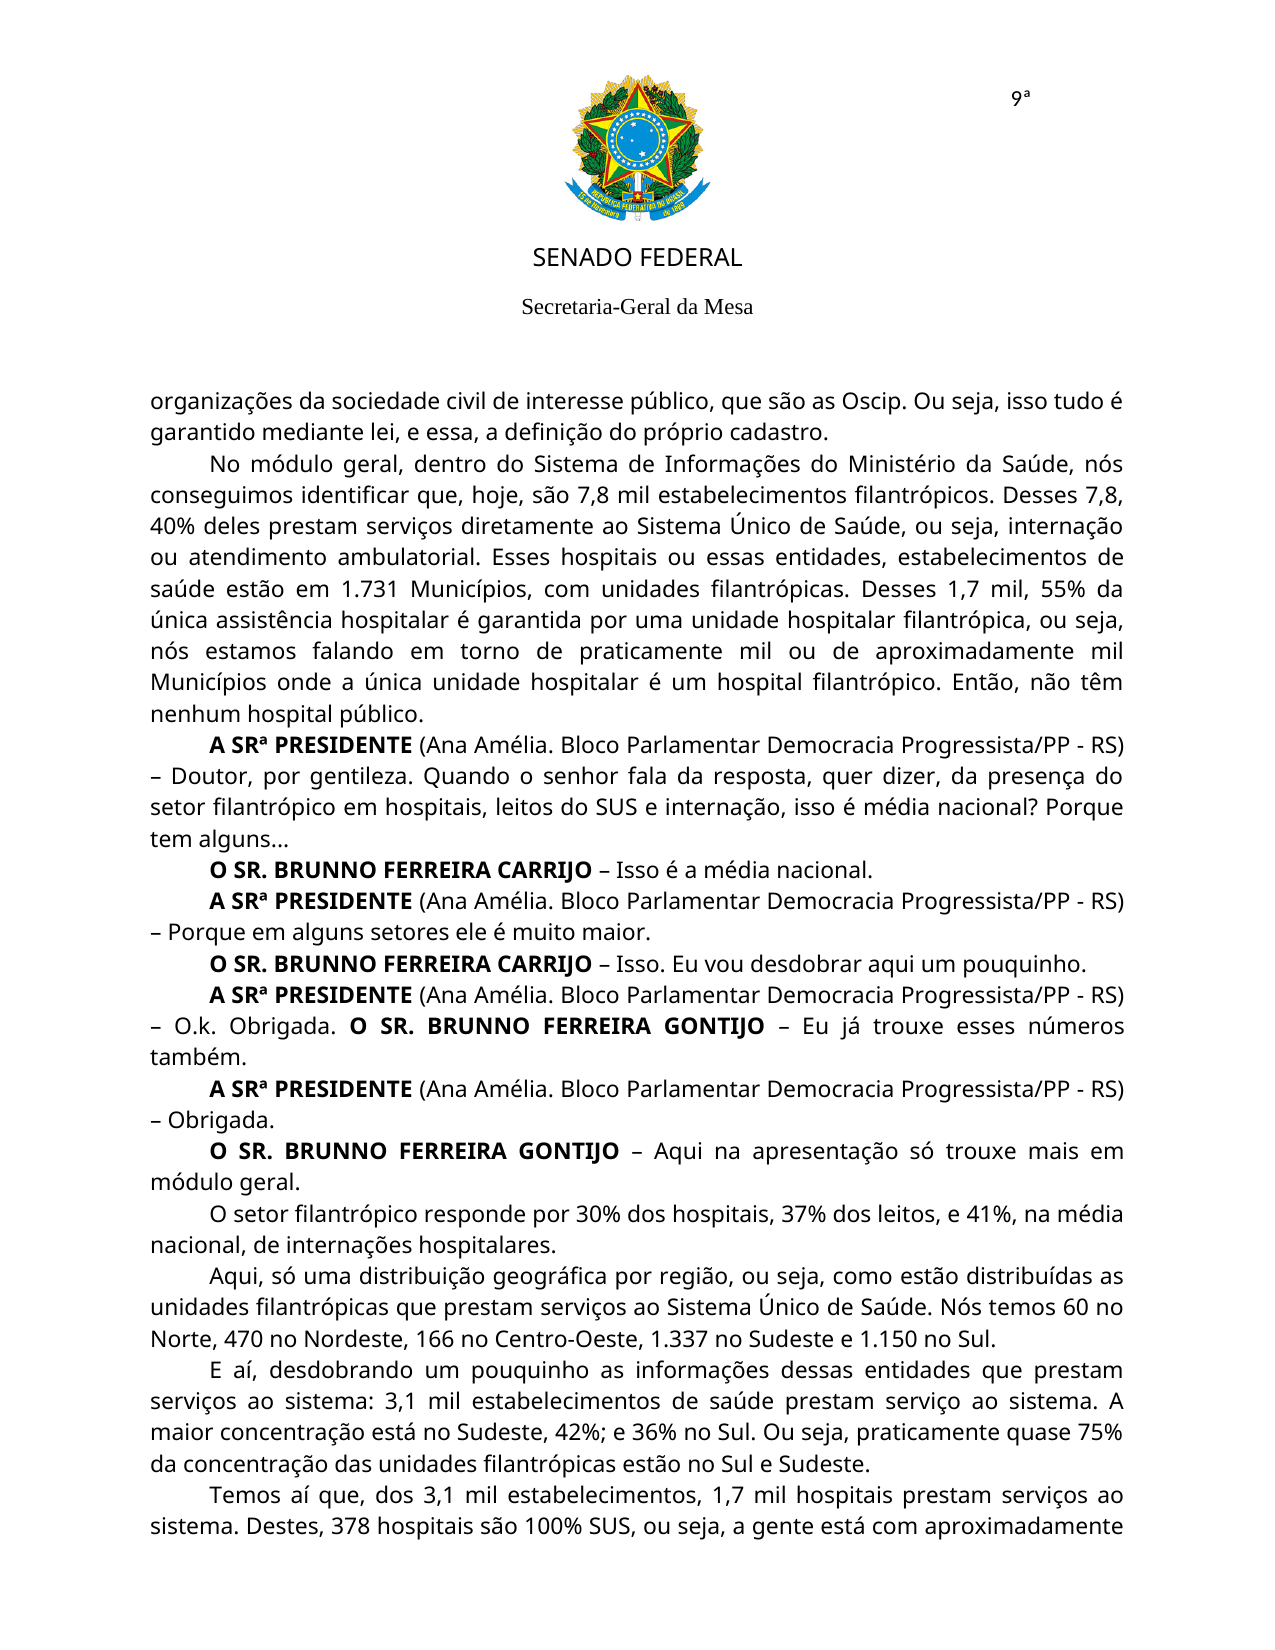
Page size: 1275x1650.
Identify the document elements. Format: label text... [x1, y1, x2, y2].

text E aí, desdobrando um pouquinho as informações dessas entidades que prestam serviços ao sistema: 3,1 mil estabelecimentos de saúde prestam serviço ao sistema. A maior concentração está no Sudeste, 42%; e 36% no Sul. Ou seja, praticamente quase 75% da concentração das unidades filantrópicas estão no Sul e Sudeste. [150, 1354, 1125, 1479]
text No módulo geral, dentro do Sistema de Informações do Ministério da Saúde, nós conseguimos identificar que, hoje, são 7,8 mil estabelecimentos filantrópicos. Desses 7,8, 40% deles prestam serviços diretamente ao Sistema Único de Saúde, ou seja, internação ou atendimento ambulatorial. Esses hospitais ou essas entidades, estabelecimentos de saúde estão em 1.731 Municípios, com unidades filantrópicas. Desses 1,7 mil, 55% da única assistência hospitalar é garantida por uma unidade hospitalar filantrópica, ou seja, nós estamos falando em torno de praticamente mil ou de aproximadamente mil Municípios onde a única unidade hospitalar é um hospital filantrópico. Então, não têm nenhum hospital público. [150, 447, 1125, 729]
text A SRª PRESIDENTE (Ana Amélia. Bloco Parlamentar Democracia Progressista/PP - RS) – Obrigada. [150, 1072, 1125, 1135]
picture [564, 75, 711, 221]
text A SRª PRESIDENTE (Ana Amélia. Bloco Parlamentar Democracia Progressista/PP - RS) – O.k. Obrigada. O SR. BRUNNO FERREIRA GONTIJO – Eu já trouxe esses números também. [150, 979, 1125, 1072]
text O setor filantrópico responde por 30% dos hospitais, 37% dos leitos, e 41%, na média nacional, de internações hospitalares. [150, 1197, 1125, 1260]
text A SRª PRESIDENTE (Ana Amélia. Bloco Parlamentar Democracia Progressista/PP - RS) – Porque em alguns setores ele é muito maior. [150, 885, 1125, 947]
text O SR. BRUNNO FERREIRA CARRIJO – Isso. Eu vou desdobrar aqui um pouquinho. [150, 947, 1125, 979]
text Aqui, só uma distribuição geográfica por região, ou seja, como estão distribuídas as unidades filantrópicas que prestam serviços ao Sistema Único de Saúde. Nós temos 60 no Norte, 470 no Nordeste, 166 no Centro-Oeste, 1.337 no Sudeste e 1.150 no Sul. [150, 1260, 1125, 1354]
text O SR. BRUNNO FERREIRA GONTIJO – Aqui na apresentação só trouxe mais em módulo geral. [150, 1135, 1125, 1197]
text A SRª PRESIDENTE (Ana Amélia. Bloco Parlamentar Democracia Progressista/PP - RS) – Doutor, por gentileza. Quando o senhor fala da resposta, quer dizer, da presença do setor filantrópico em hospitais, leitos do SUS e internação, isso é média nacional? Porque tem alguns... [150, 729, 1125, 854]
text O SR. BRUNNO FERREIRA CARRIJO – Isso é a média nacional. [150, 854, 1125, 885]
